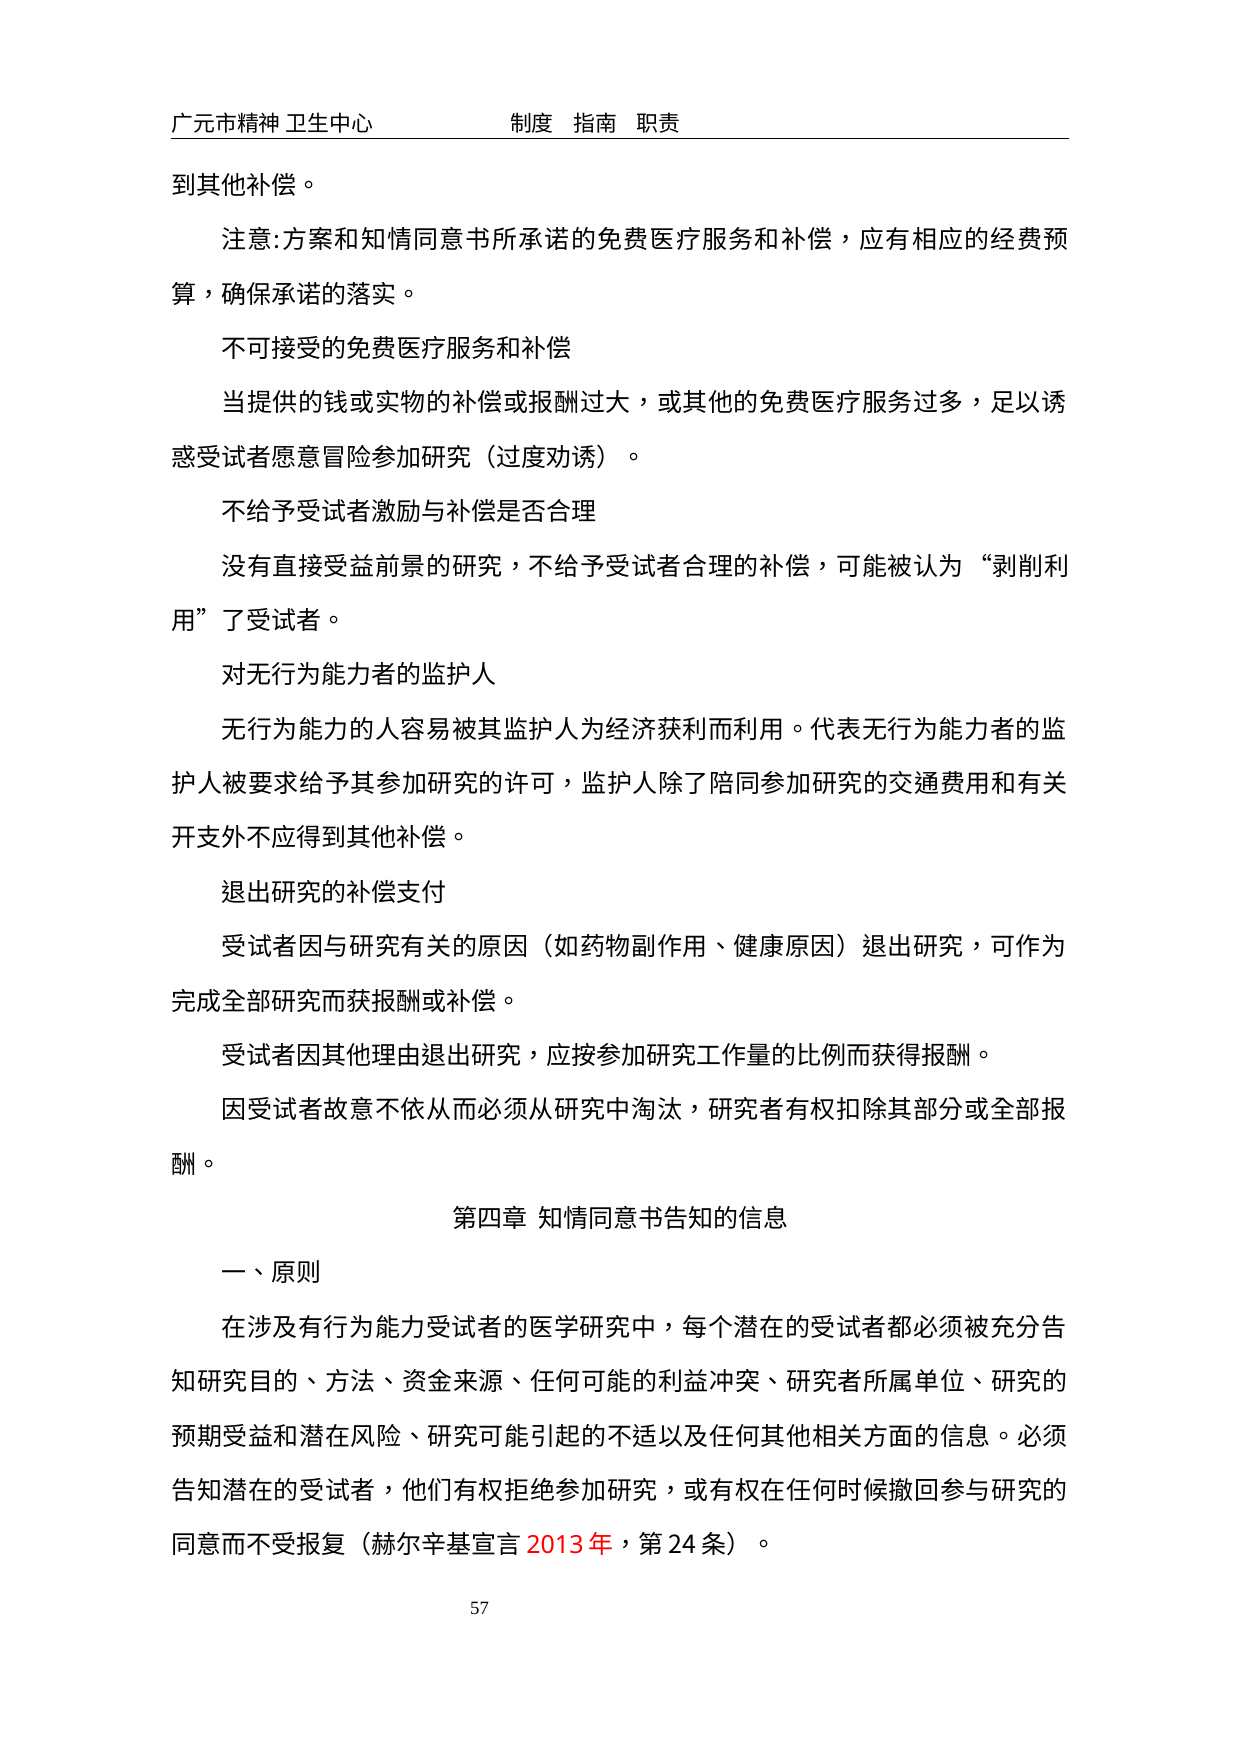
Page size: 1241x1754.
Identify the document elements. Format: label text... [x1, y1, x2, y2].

text 受试者因其他理由退出研究，应按参加研究工作量的比例而获得报酬。 [171, 1035, 1069, 1072]
list 在涉及有行为能力受试者的医学研究中，每个潜在的受试者都必须被充分告知研究目的、方法、资金来源、任何可能的利益冲突、研究者所属单位、研究的预期受益和潜在风险、研究可能引起的不适以及任何其他相关方面的信息。必须告知潜在的受试者，他们有权拒绝参加研究，或有权在任何时候撤回参与研究的同意而不受报复（赫尔辛基宣言2013年，第24条）。 [171, 1307, 1069, 1561]
text 不可接受的免费医疗服务和补偿 [171, 328, 1069, 365]
list 没有直接受益前景的研究，不给予受试者合理的补偿，可能被认为“剥削利用”了受试者。 [171, 546, 1069, 637]
text 因受试者故意不依从而必须从研究中淘汰，研究者有权扣除其部分或全部报酬。 [171, 1090, 1069, 1180]
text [171, 165, 1069, 202]
text 对无行为能力者的监护人 [171, 655, 1069, 691]
text 退出研究的补偿支付 [171, 872, 1069, 908]
text 无行为能力的人容易被其监护人为经济获利而利用。代表无行为能力者的监护人被要求给予其参加研究的许可，监护人除了陪同参加研究的交通费用和有关开支外不应得到其他补偿。 [171, 709, 1069, 854]
text 不给予受试者激励与补偿是否合理 [171, 492, 1069, 528]
list 当提供的钱或实物的补偿或报酬过大，或其他的免费医疗服务过多，足以诱惑受试者愿意冒险参加研究（过度劝诱）。 [171, 383, 1069, 473]
list 注意:方案和知情同意书所承诺的免费医疗服务和补偿，应有相应的经费预算，确保承诺的落实。 [171, 220, 1069, 310]
text 一、原则 [171, 1253, 1069, 1289]
text 第四章 知情同意书告知的信息 [171, 1198, 1069, 1235]
list 受试者因与研究有关的原因（如药物副作用、健康原因）退出研究，可作为完成全部研究而获报酬或补偿。 [171, 927, 1069, 1017]
